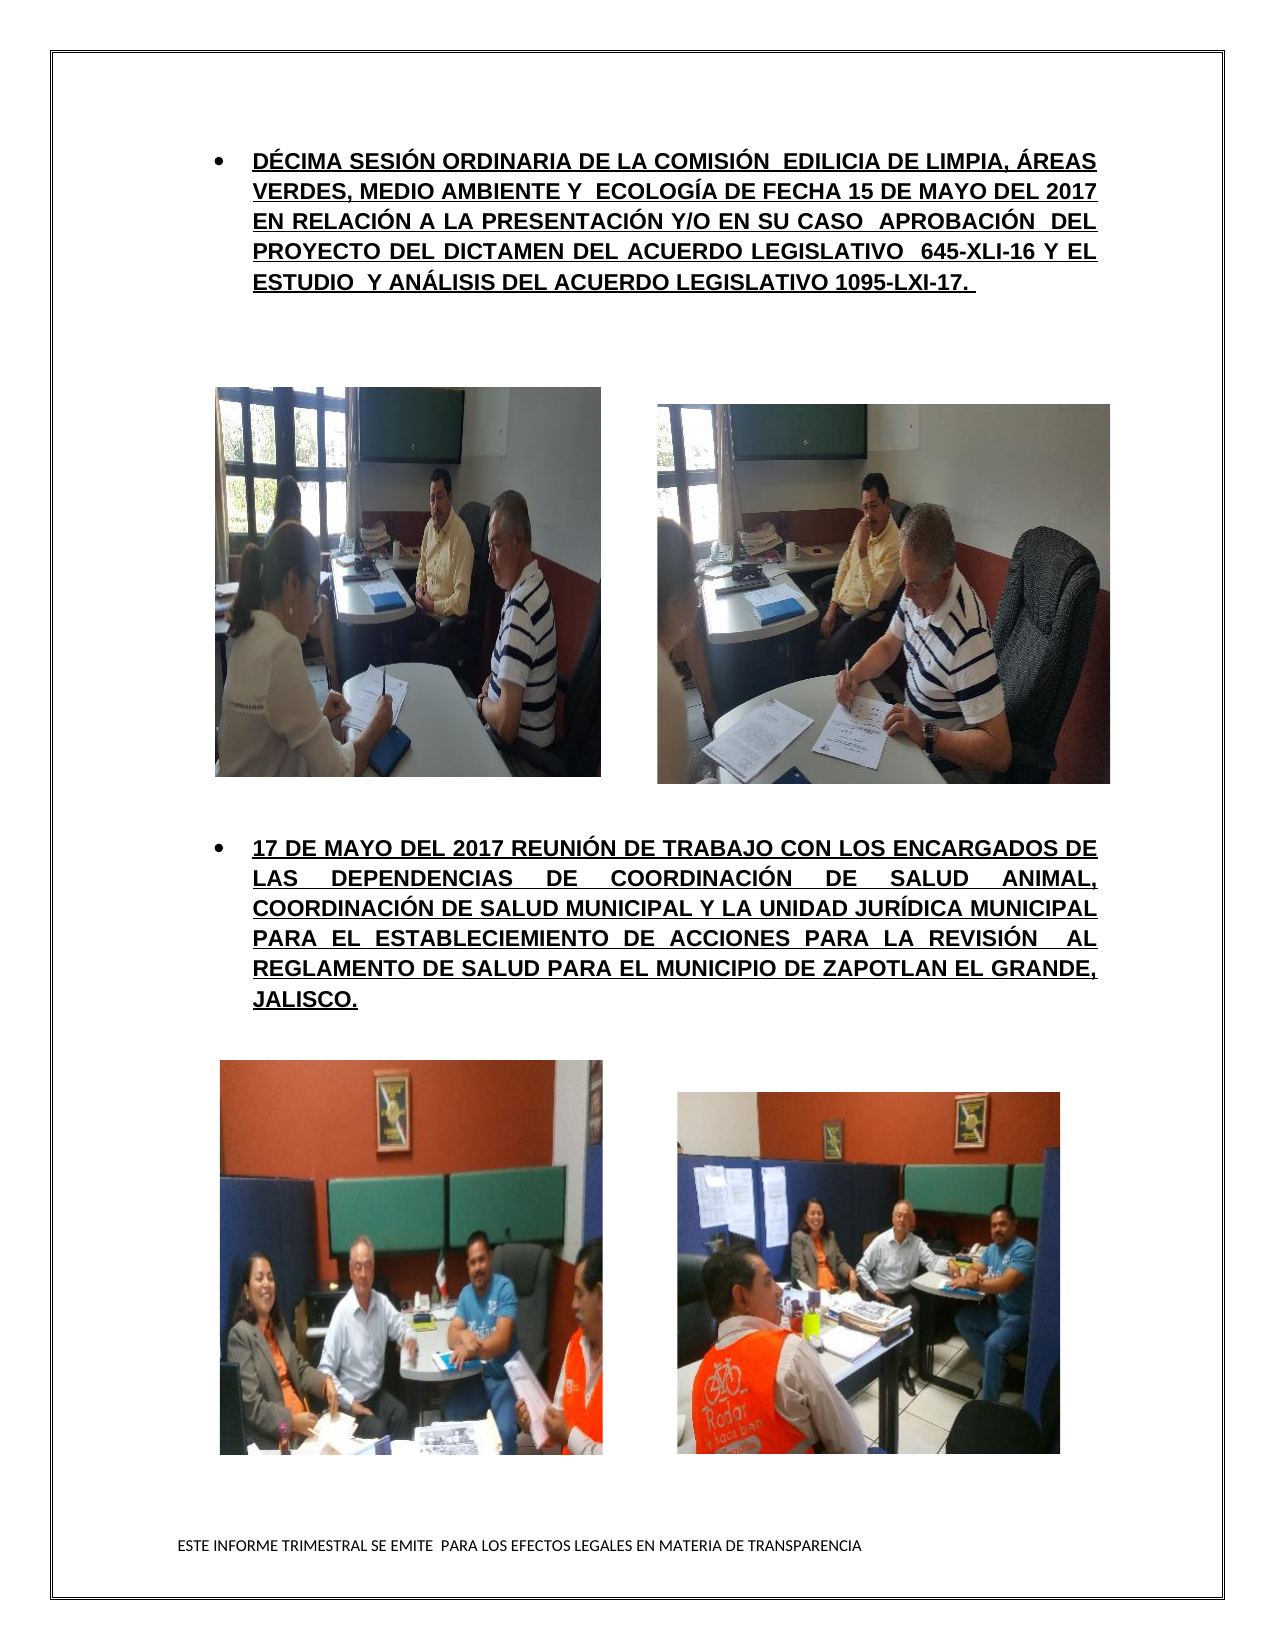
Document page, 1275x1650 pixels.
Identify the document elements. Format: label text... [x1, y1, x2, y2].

picture [677, 1092, 1061, 1454]
list 17 DE MAYO DEL 2017 REUNIÓN DE TRABAJO CON LOS ENCARGADOS DE LAS DEPENDENCIAS DE COORDINACIÓN DE SALUD ANIMAL, COORDINACIÓN DE SALUD MUNICIPAL Y LA UNIDAD JURÍDICA MUNICIPAL PARA EL ESTABLECIEMIENTO DE ACCIONES PARA LA REVISIÓN AL REGLAMENTO DE SALUD PARA EL MUNICIPIO DE ZAPOTLAN EL GRANDE, JALISCO. [215, 834, 1098, 1012]
picture [657, 404, 1110, 784]
picture [219, 1060, 603, 1455]
picture [215, 387, 601, 777]
list DÉCIMA SESIÓN ORDINARIA DE LA COMISIÓN EDILICIA DE LIMPIA, ÁREAS VERDES, MEDIO AMBIENTE Y ECOLOGÍA DE FECHA 15 DE MAYO DEL 2017 EN RELACIÓN A LA PRESENTACIÓN Y/O EN SU CASO APROBACIÓN DEL PROYECTO DEL DICTAMEN DEL ACUERDO LEGISLATIVO 645-XLI-16 Y EL ESTUDIO Y ANÁLISIS DEL ACUERDO LEGISLATIVO 1095-LXI-17. [215, 148, 1098, 295]
